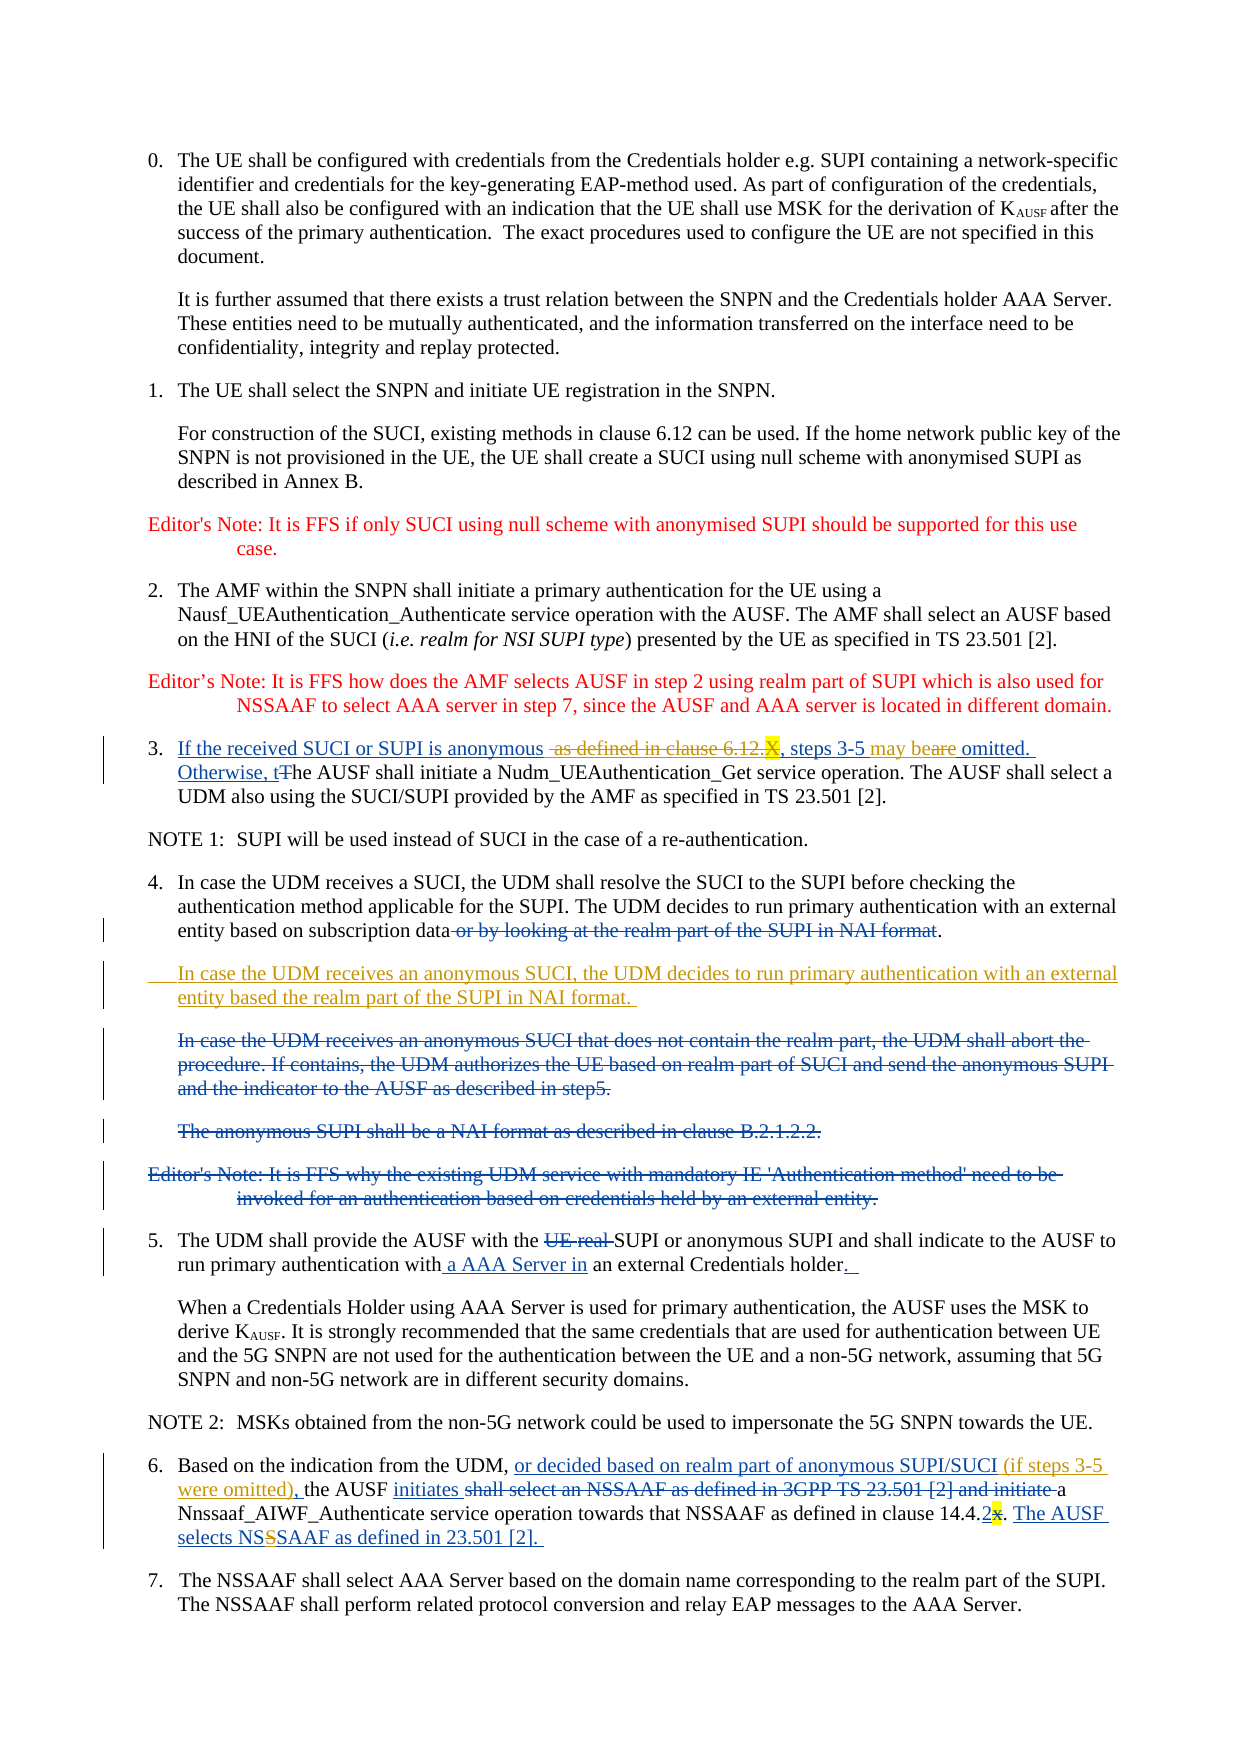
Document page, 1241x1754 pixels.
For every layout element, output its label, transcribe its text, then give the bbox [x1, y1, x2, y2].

text NOTE 2: MSKs obtained from the non-5G network could be used to impersonate the 5G SNPN towards the UE. [148, 1410, 1122, 1434]
text For construction of the SUCI, existing methods in clause 6.12 can be used. If the home network public key of the SNPN is not provisioned in the UE, the UE shall create a SUCI using null scheme with anonymised SUPI as described in Annex B. [148, 421, 1122, 493]
text When a Credentials Holder using AAA Server is used for primary authentication, the AUSF uses the MSK to derive KAUSF. It is strongly recommended that the same credentials that are used for authentication between UE and the 5G SNPN are not used for the authentication between the UE and a non-5G network, assuming that 5G SNPN and non-5G network are in different security domains. [177, 1295, 1122, 1391]
text 0. The UE shall be configured with credentials from the Credentials holder e.g. SUPI containing a network-specific identifier and credentials for the key-generating EAP-method used. As part of configuration of the credentials, the UE shall also be configured with an indication that the UE shall use MSK for the derivation of KAUSF after the success of the primary authentication. The exact procedures used to configure the UE are not specified in this document. [148, 148, 1122, 268]
text Editor’s Note: It is FFS how does the AMF selects AUSF in step 2 using realm part of SUPI which is also used for NSSAAF to select AAA server in step 7, since the AUSF and AAA server is located in different domain. [148, 669, 1122, 717]
text NOTE 1: SUPI will be used instead of SUCI in the case of a re-authentication. [148, 827, 1122, 851]
text 1. The UE shall select the SNPN and initiate UE registration in the SNPN. [148, 378, 1122, 402]
text 4. In case the UDM receives a SUCI, the UDM shall resolve the SUCI to the SUPI before checking the authentication method applicable for the SUPI. The UDM decides to run primary authentication with an external entity based on subscription data. [148, 870, 1122, 942]
text 7. The NSSAAF shall select AAA Server based on the domain name corresponding to the realm part of the SUPI. The NSSAAF shall perform related protocol conversion and relay EAP messages to the AAA Server. [148, 1568, 1122, 1616]
text It is further assumed that there exists a trust relation between the SNPN and the Credentials holder AAA Server. These entities need to be mutually authenticated, and the information transferred on the interface need to be confidentiality, integrity and replay protected. [148, 287, 1122, 359]
text 6. Based on the indication from the UDM, the AUSF a Nnssaaf_AIWF_Authenticate service operation towards that NSSAAF as defined in clause 14.4.. [148, 1453, 1122, 1549]
text Editor's Note: It is FFS if only SUCI using null scheme with anonymised SUPI should be supported for this use case. [148, 511, 1122, 559]
text 2. The AMF within the SNPN shall initiate a primary authentication for the UE using a Nausf_UEAuthentication_Authenticate service operation with the AUSF. The AMF shall select an AUSF based on the HNI of the SUCI (i.e. realm for NSI SUPI type) presented by the UE as specified in TS 23.501 [2]. [148, 578, 1122, 651]
text 3. he AUSF shall initiate a Nudm_UEAuthentication_Get service operation. The AUSF shall select a UDM also using the SUCI/SUPI provided by the AMF as specified in TS 23.501 [2]. [148, 736, 1122, 808]
text 5. The UDM shall provide the AUSF with the SUPI or anonymous SUPI and shall indicate to the AUSF to run primary authentication with an external Credentials holder [148, 1228, 1122, 1276]
